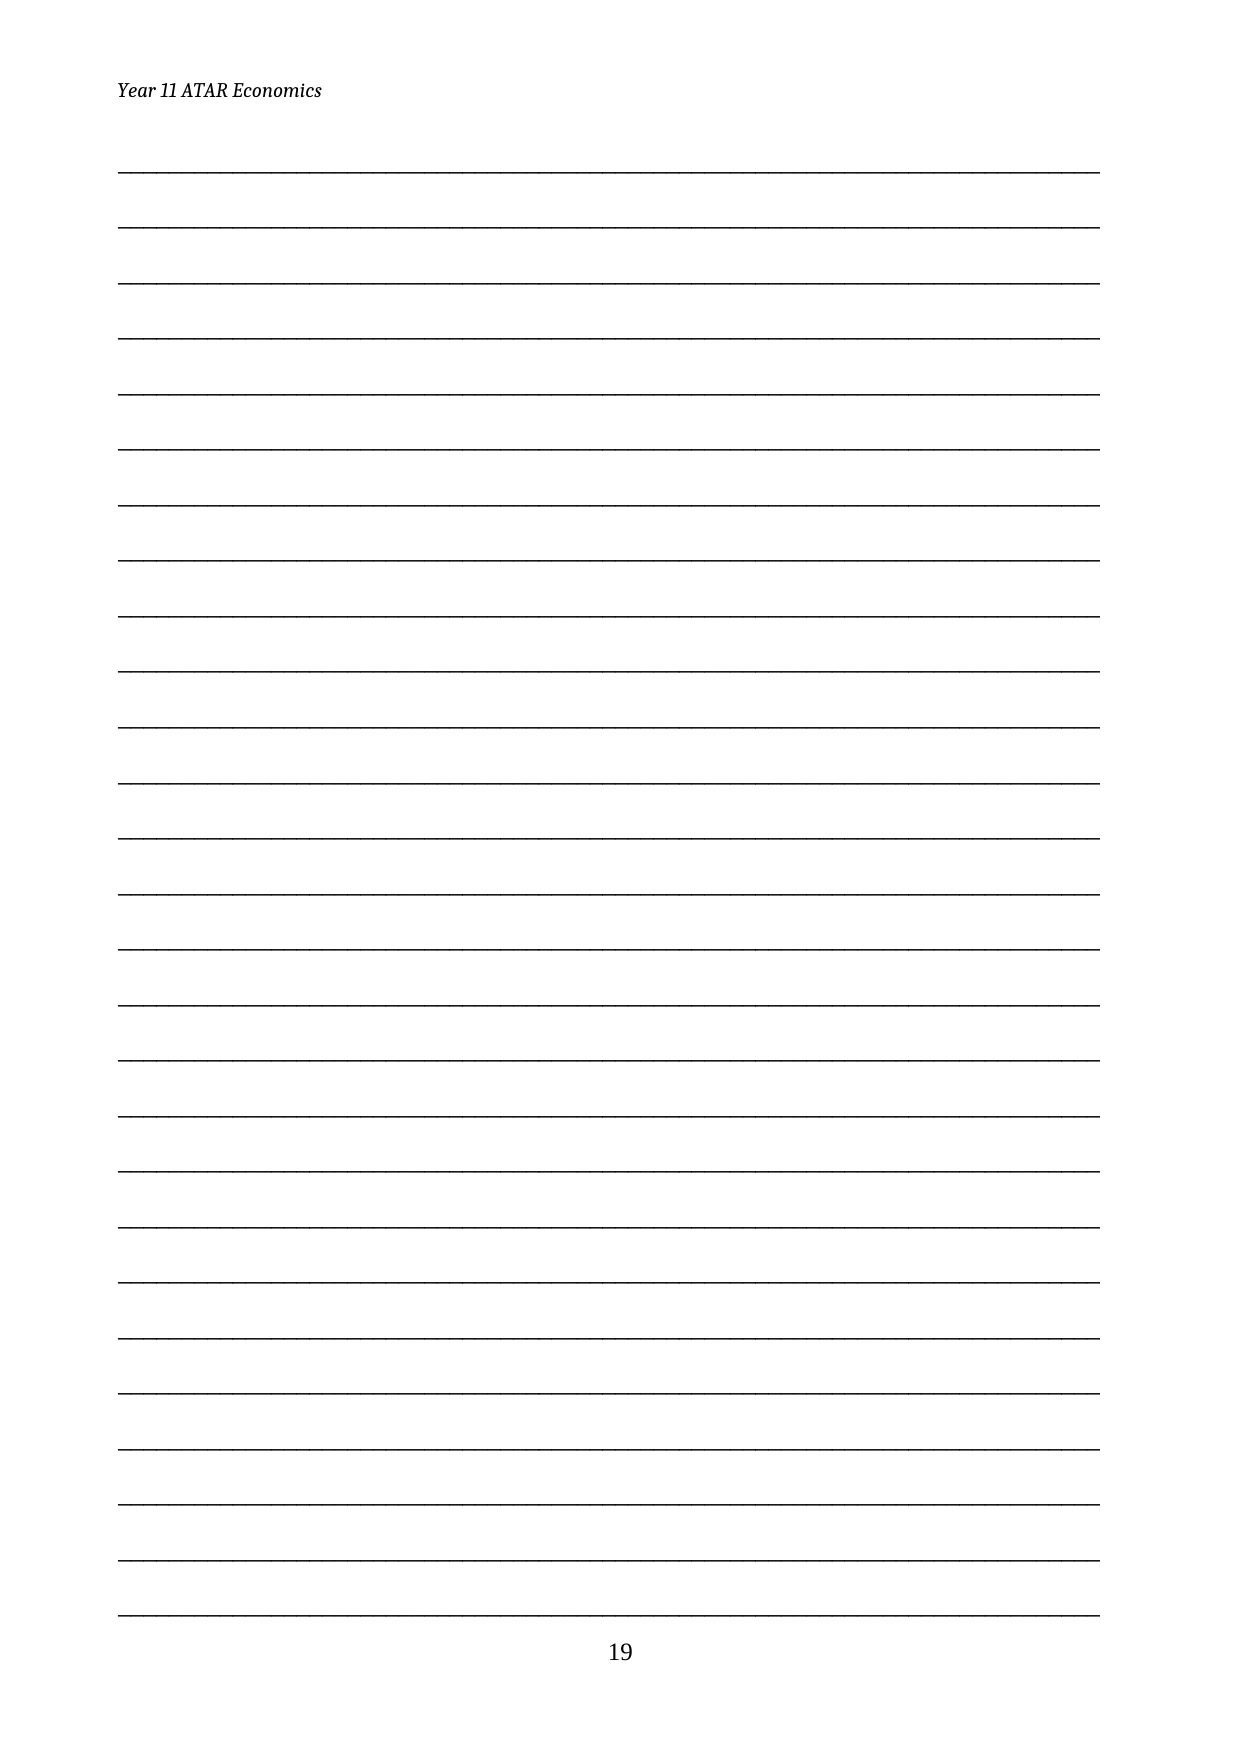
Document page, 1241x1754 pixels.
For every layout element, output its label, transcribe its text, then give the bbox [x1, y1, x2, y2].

text _____________________________________________________________________________ [118, 370, 1122, 396]
text _____________________________________________________________________________ [118, 981, 1122, 1007]
text _____________________________________________________________________________ [118, 314, 1122, 341]
text _____________________________________________________________________________ [118, 1425, 1122, 1451]
text _____________________________________________________________________________ [118, 925, 1122, 951]
text _____________________________________________________________________________ [118, 1369, 1122, 1396]
text _____________________________________________________________________________ [118, 647, 1122, 674]
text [118, 203, 1122, 229]
text _____________________________________________________________________________ [118, 1147, 1122, 1173]
text _____________________________________________________________________________ [118, 1092, 1122, 1118]
text _____________________________________________________________________________ [118, 481, 1122, 507]
text _____________________________________________________________________________ [118, 703, 1122, 729]
text _____________________________________________________________________________ [118, 592, 1122, 618]
text _____________________________________________________________________________ [118, 814, 1122, 840]
text _____________________________________________________________________________ [118, 536, 1122, 563]
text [118, 148, 1122, 174]
text _____________________________________________________________________________ [118, 1258, 1122, 1284]
text _____________________________________________________________________________ [118, 1591, 1122, 1618]
text _____________________________________________________________________________ [118, 1036, 1122, 1062]
text _____________________________________________________________________________ [118, 425, 1122, 452]
text _____________________________________________________________________________ [118, 1536, 1122, 1562]
text _____________________________________________________________________________ [118, 758, 1122, 785]
text _____________________________________________________________________________ [118, 1314, 1122, 1340]
text _____________________________________________________________________________ [118, 869, 1122, 896]
text _____________________________________________________________________________ [118, 1480, 1122, 1507]
text _____________________________________________________________________________ [118, 259, 1122, 285]
text _____________________________________________________________________________ [118, 1203, 1122, 1229]
